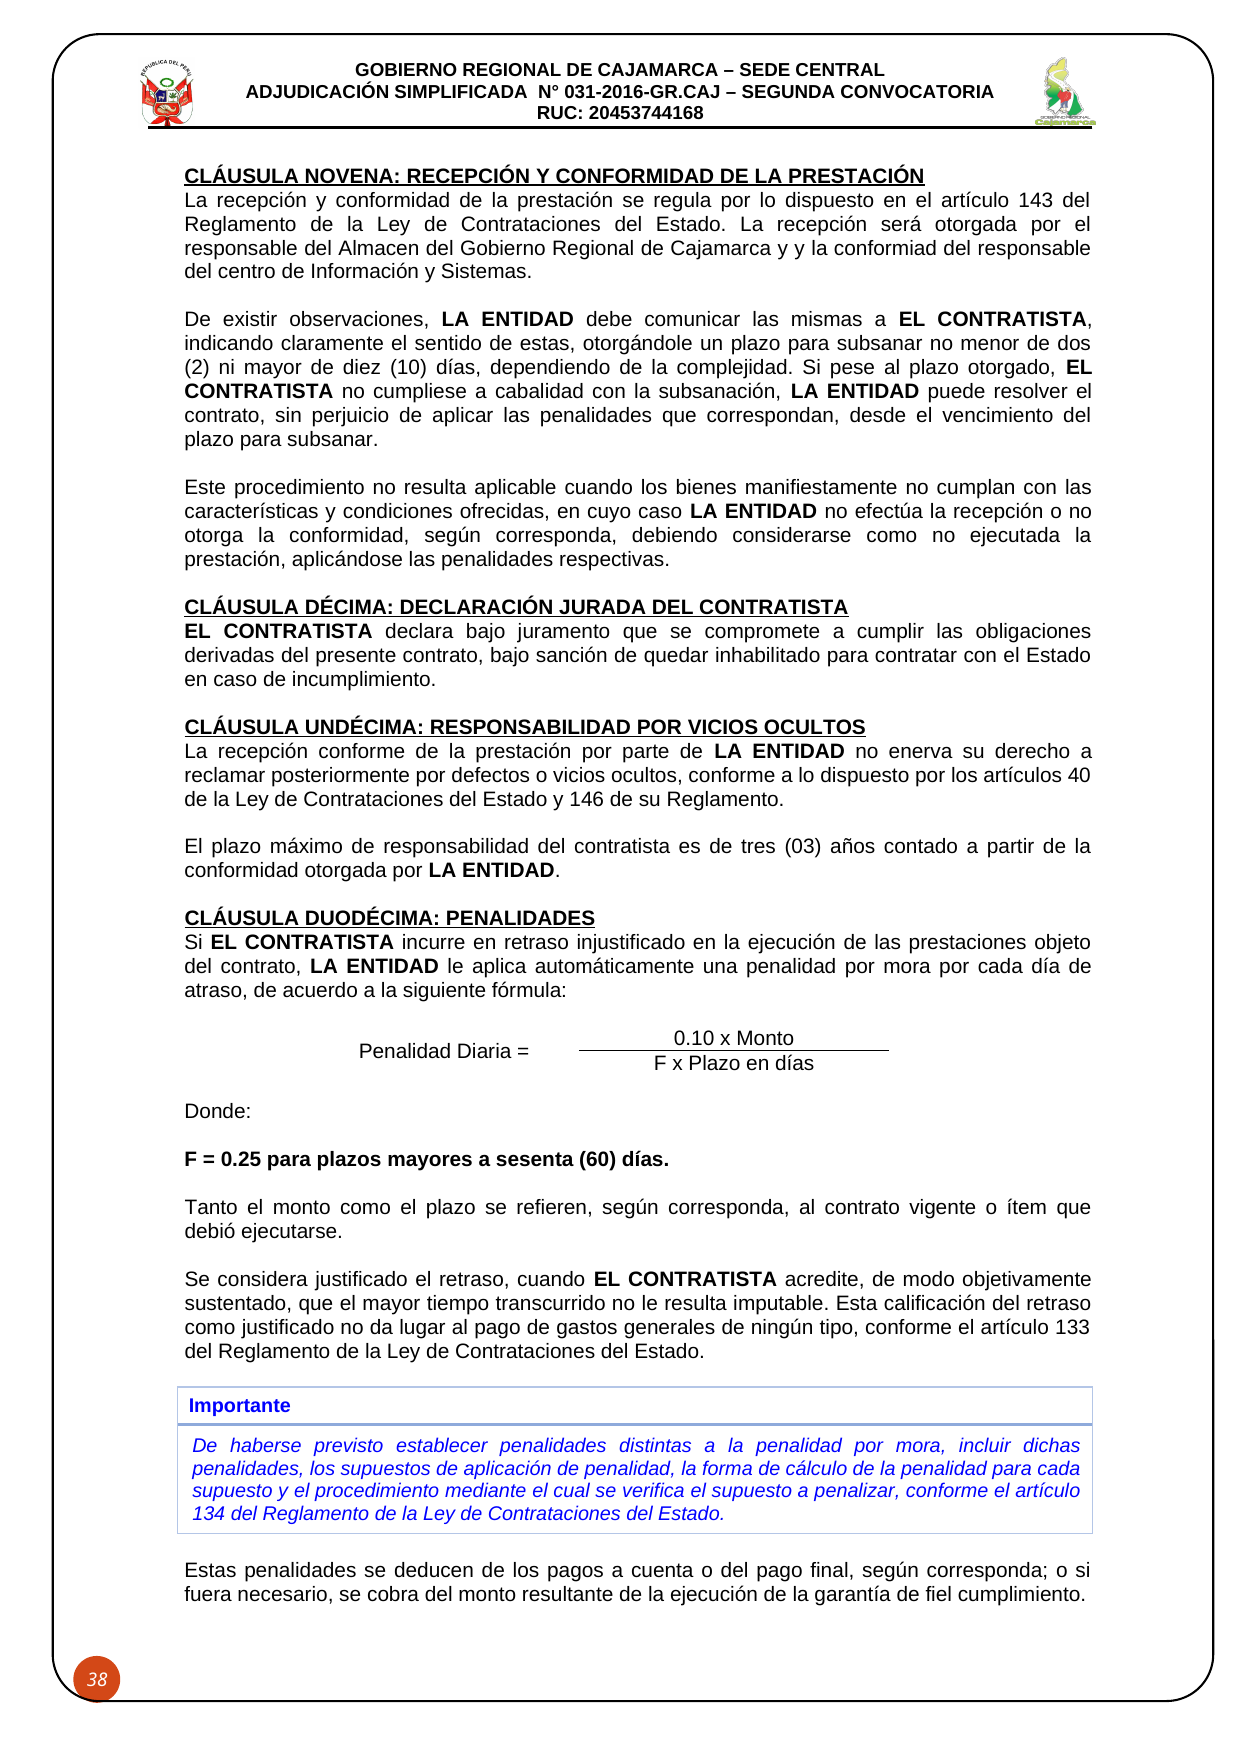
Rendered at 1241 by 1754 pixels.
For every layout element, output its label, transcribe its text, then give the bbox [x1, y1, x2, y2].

text Tanto el monto como el plazo se refieren, según corresponda, al contrato vigente o ítem que debió ejecutarse. [184, 1195, 1092, 1243]
text La recepción conforme de la prestación por parte de LA ENTIDAD no enerva su derecho a reclamar posteriormente por defectos o vicios ocultos, conforme a lo dispuesto por los artículos 40 de la Ley de Contrataciones del Estado y 146 de su Reglamento. [184, 738, 1092, 810]
text CLÁUSULA DÉCIMA: DECLARACIÓN JURADA DEL CONTRATISTA [184, 595, 1092, 619]
table_header Importante [178, 1388, 1092, 1423]
table_header 0.10 x Monto [579, 1026, 889, 1050]
text Estas penalidades se deducen de los pagos a cuenta o del pago final, según corresponda; o si fuera necesario, se cobra del monto resultante de la ejecución de la garantía de fiel cumplimiento. [184, 1558, 1092, 1606]
text El plazo máximo de responsabilidad del contratista es de tres (03) años contado a partir de la conformidad otorgada por LA ENTIDAD. [184, 834, 1092, 882]
table_header Penalidad Diaria = [351, 1026, 579, 1075]
text Donde: [184, 1099, 1092, 1123]
text CLÁUSULA UNDÉCIMA: RESPONSABILIDAD POR VICIOS OCULTOS [184, 714, 1092, 738]
text EL CONTRATISTA declara bajo juramento que se compromete a cumplir las obligaciones derivadas del presente contrato, bajo sanción de quedar inhabilitado para contratar con el Estado en caso de incumplimiento. [184, 619, 1092, 691]
table_cell De haberse previsto establecer penalidades distintas a la penalidad por mora, incluir dichas penalidades, los supuestos de aplicación de penalidad, la forma de cálculo de la penalidad para cada supuesto y el procedimiento mediante el cual se verifica el supuesto a penalizar, conforme el artículo 134 del Reglamento de la Ley de Contrataciones del Estado. [178, 1426, 1092, 1533]
text CLÁUSULA DUODÉCIMA: PENALIDADES [184, 906, 1092, 930]
text La recepción y conformidad de la prestación se regula por lo dispuesto en el artículo 143 del Reglamento de la Ley de Contrataciones del Estado. La recepción será otorgada por el responsable del Almacen del Gobierno Regional de Cajamarca y y la conformiad del responsable del centro de Información y Sistemas. [184, 187, 1092, 283]
text Si EL CONTRATISTA incurre en retraso injustificado en la ejecución de las prestaciones objeto del contrato, LA ENTIDAD le aplica automáticamente una penalidad por mora por cada día de atraso, de acuerdo a la siguiente fórmula: [184, 930, 1092, 1002]
picture [138, 57, 195, 129]
text CLÁUSULA NOVENA: RECEPCIÓN Y CONFORMIDAD DE LA PRESTACIÓN [184, 163, 1092, 187]
text De existir observaciones, LA ENTIDAD debe comunicar las mismas a EL CONTRATISTA, indicando claramente el sentido de estas, otorgándole un plazo para subsanar no menor de dos (2) ni mayor de diez (10) días, dependiendo de la complejidad. Si pese al plazo otorgado, EL CONTRATISTA no cumpliese a cabalidad con la subsanación, LA ENTIDAD puede resolver el contrato, sin perjuicio de aplicar las penalidades que correspondan, desde el vencimiento del plazo para subsanar. [184, 307, 1092, 451]
text Se considera justificado el retraso, cuando EL CONTRATISTA acredite, de modo objetivamente sustentado, que el mayor tiempo transcurrido no le resulta imputable. Esta calificación del retraso como justificado no da lugar al pago de gastos generales de ningún tipo, conforme el artículo 133 del Reglamento de la Ley de Contrataciones del Estado. [184, 1267, 1092, 1362]
text F = 0.25 para plazos mayores a sesenta (60) días. [184, 1147, 1092, 1171]
picture [1035, 57, 1096, 126]
text Este procedimiento no resulta aplicable cuando los bienes manifiestamente no cumplan con las características y condiciones ofrecidas, en cuyo caso LA ENTIDAD no efectúa la recepción o no otorga la conformidad, según corresponda, debiendo considerarse como no ejecutada la prestación, aplicándose las penalidades respectivas. [184, 475, 1092, 571]
table_cell F x Plazo en días [579, 1051, 889, 1075]
